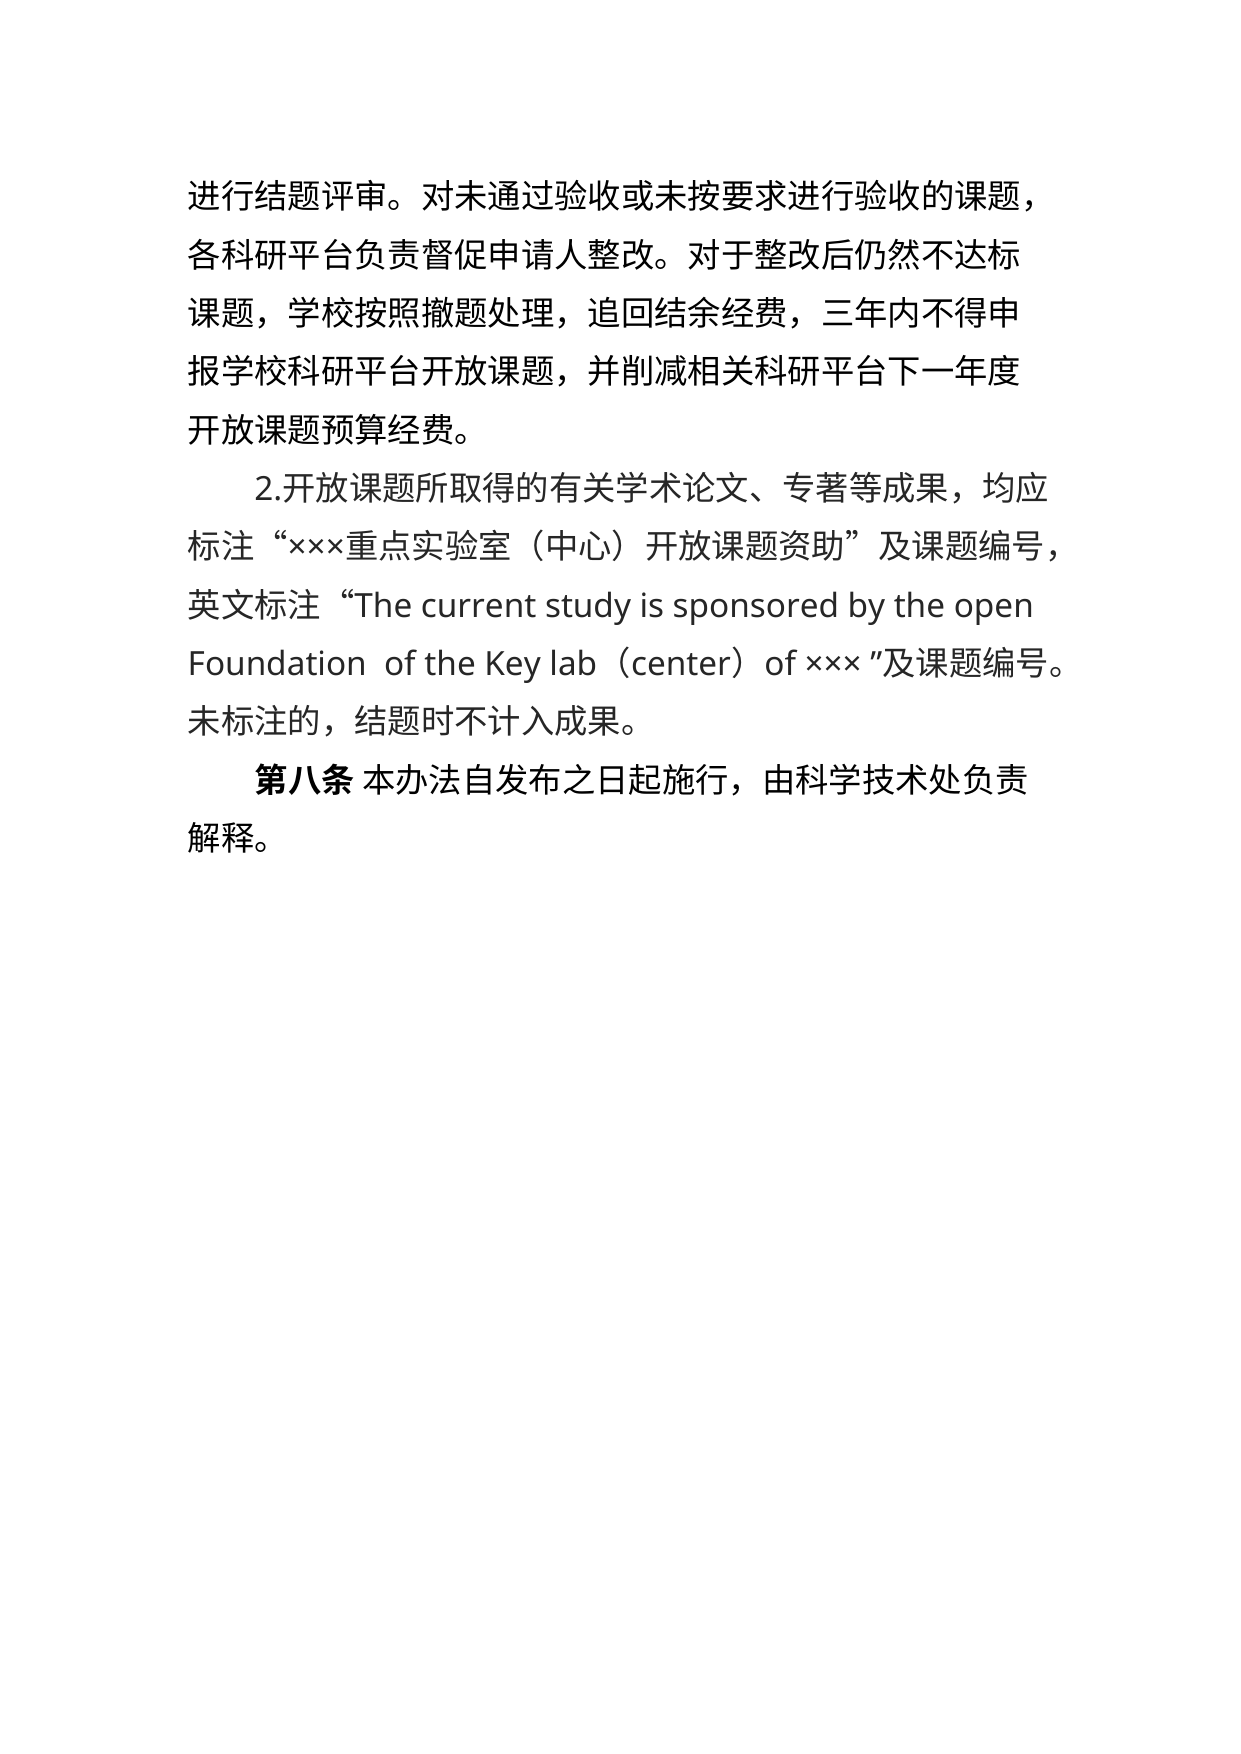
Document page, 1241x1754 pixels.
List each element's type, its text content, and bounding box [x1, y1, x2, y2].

text 第八条 本办法自发布之日起施行，由科学技术处负责解释。 [187, 745, 1053, 862]
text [187, 162, 1053, 454]
text 2.开放课题所取得的有关学术论文、专著等成果，均应标注“×××重点实验室（中心）开放课题资助”及课题编号，英文标注“The current study is sponsored by the open Foundation of the Key lab（center）of ××× ”及课题编号。未标注的，结题时不计入成果。 [187, 454, 1053, 745]
